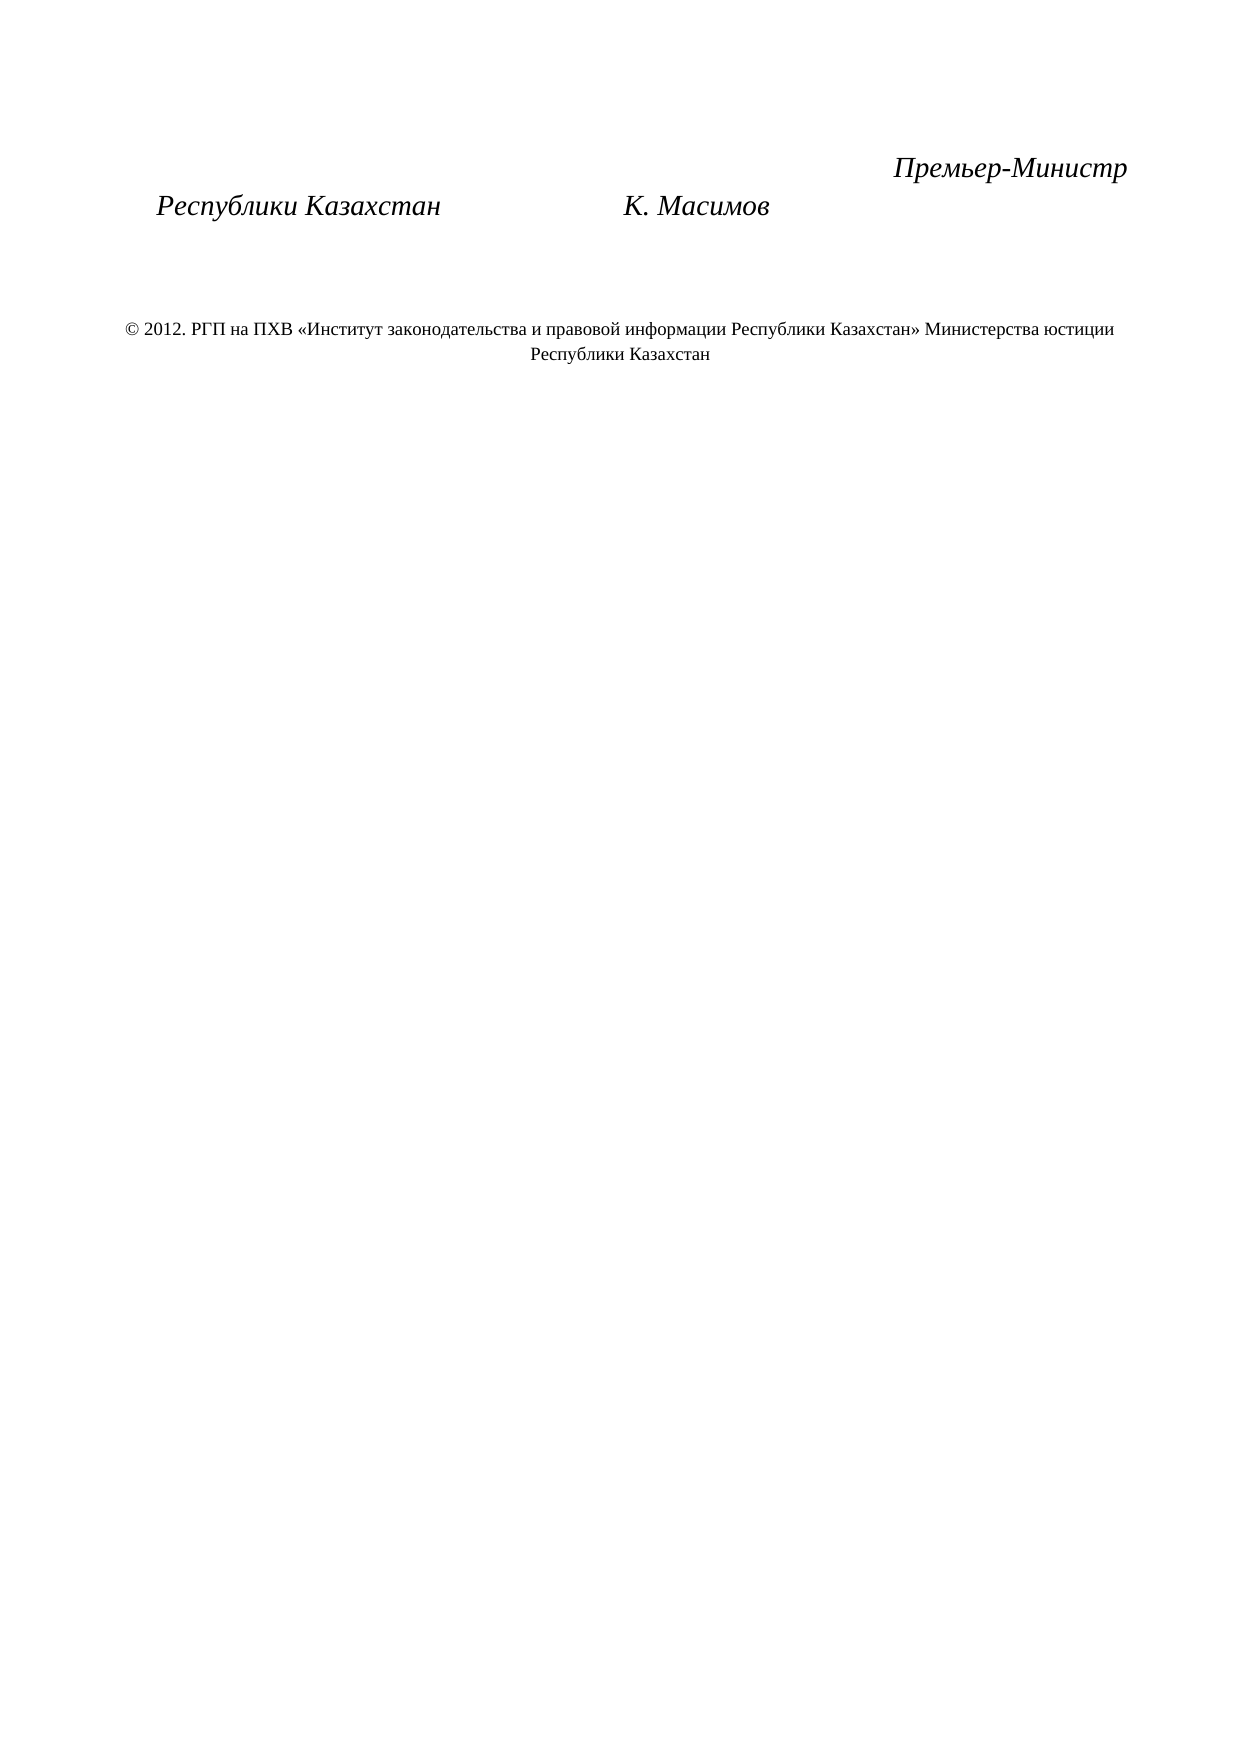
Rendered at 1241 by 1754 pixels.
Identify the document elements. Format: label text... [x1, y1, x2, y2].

text © 2012. РГП на ПХВ «Институт законодательства и правовой информации Республики Казахстан» Министерства юстиции Республики Казахстан [112, 318, 1128, 364]
text Премьер-Министр Республики Казахстан К. Масимов [112, 150, 1128, 222]
